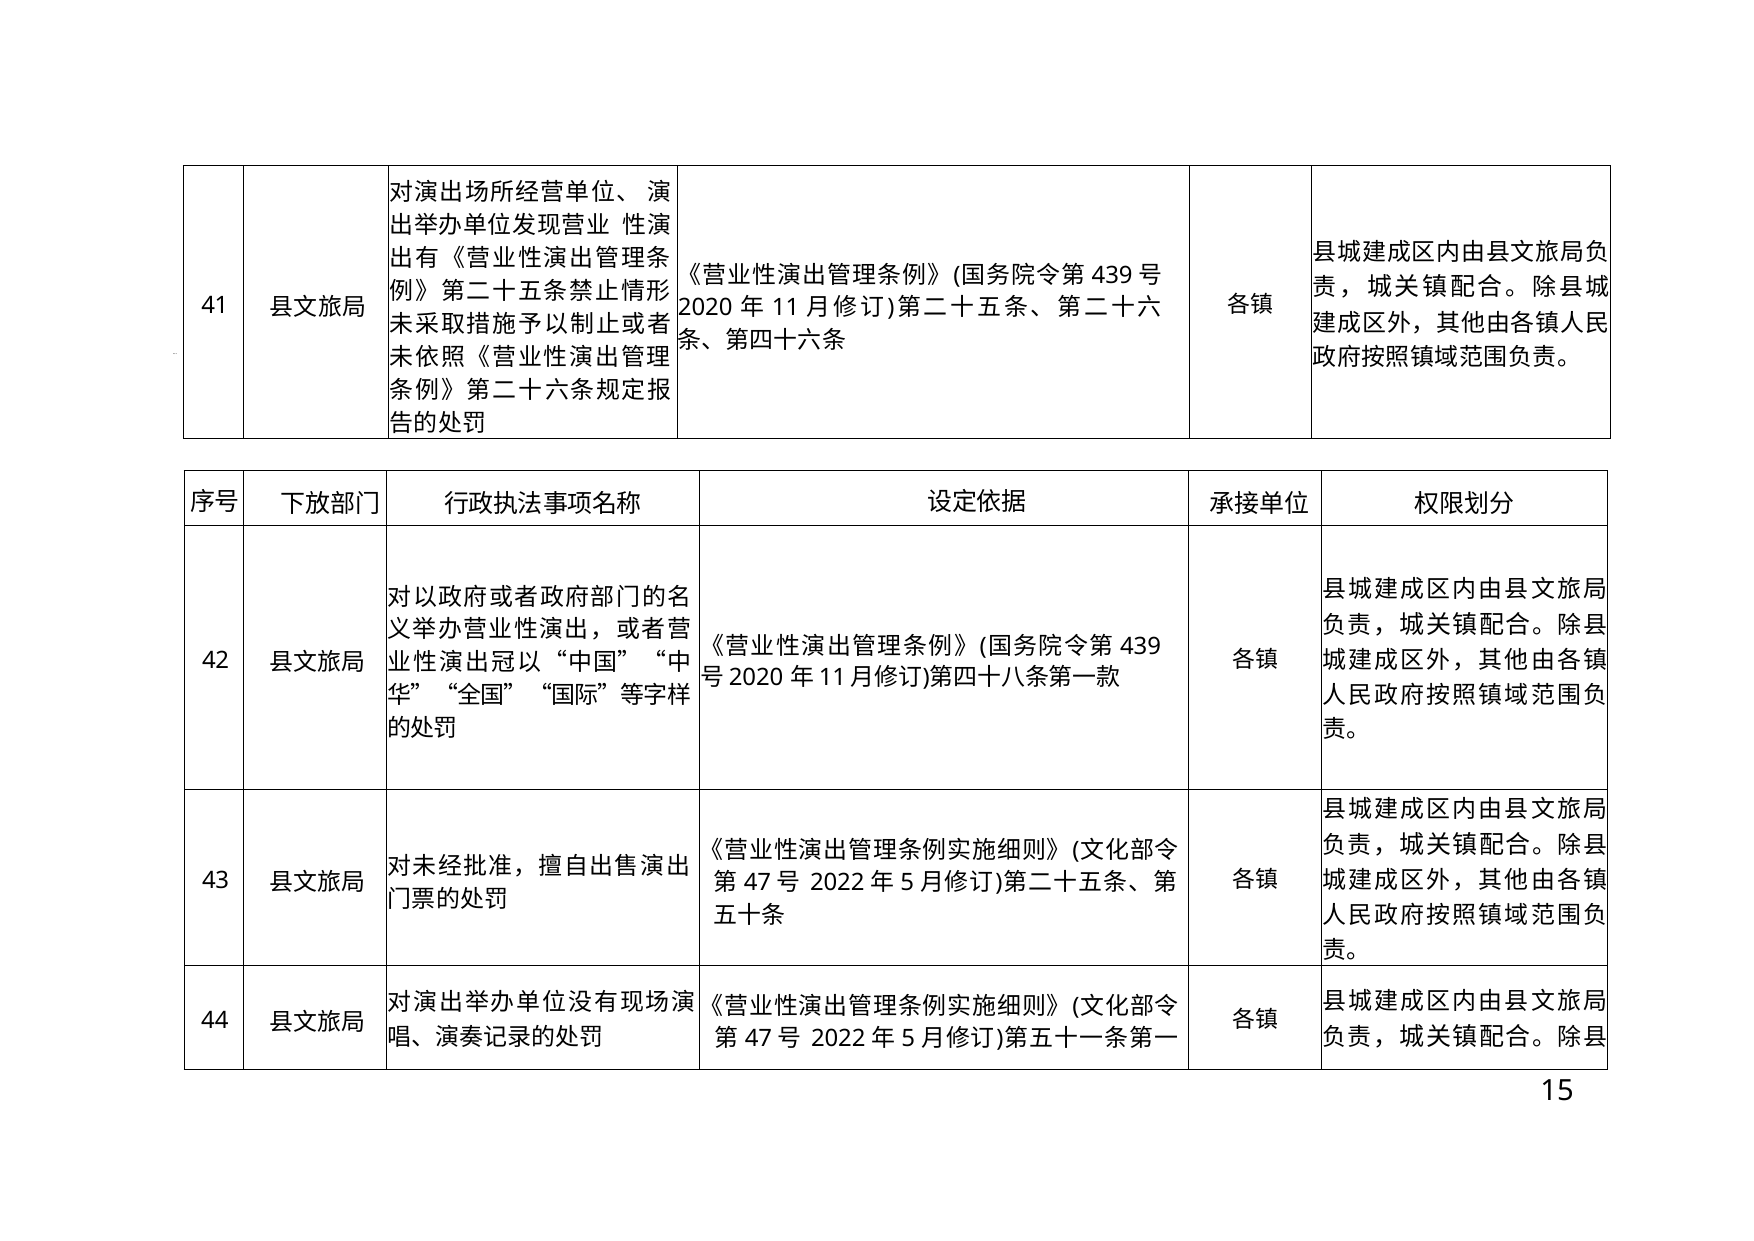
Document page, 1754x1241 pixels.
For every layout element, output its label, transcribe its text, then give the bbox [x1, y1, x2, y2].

table_cell 对演出场所经营单位、 演出举办单位发现营业 性演出有《营业性演出管理条例》第二十五条禁止情形未采取措施予以制止或者未依照《营业性演出管理条例》第二十六条规定报告的处罚 [389, 166, 677, 438]
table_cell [387, 966, 699, 1068]
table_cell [1322, 966, 1607, 1068]
table_cell 县文旅局 [244, 166, 388, 438]
table_header 序号 [185, 471, 243, 524]
table_header 权限划分 [1322, 471, 1607, 524]
table_cell 《营业性演出管理条例实施细则》(文化部令第47号 2022年5月修订)第二十五条、第五十条 [700, 790, 1188, 965]
table_cell 对以政府或者政府部门的名义举办营业性演出，或者营业性演出冠以“中国”“中华”“全国”“国际”等字样的处罚 [387, 526, 699, 789]
table_cell 各镇 [1189, 966, 1321, 1068]
table_cell 《营业性演出管理条例》(国务院令第439号2020 年11月修订)第四十八条第一款 [700, 526, 1188, 789]
table_cell 县文旅局 [244, 790, 386, 965]
table_header 行政执法事项名称 [387, 471, 699, 524]
table_cell 43 [185, 790, 243, 965]
table_header 下放部门 [244, 471, 386, 524]
table_cell 县城建成区内由县文旅局负责，城关镇配合。除县城建成区外，其他由各镇人民政府按照镇域范围负责。 [1322, 526, 1607, 789]
table_cell 县文旅局 [244, 966, 386, 1068]
table_cell 《营业性演出管理条例》(国务院令第439号2020年11月修订)第二十五条、第二十六条、第四十六条 [678, 166, 1189, 438]
table_cell 42 [185, 526, 243, 789]
table_header 承接单位 [1189, 471, 1321, 524]
table_cell 各镇 [1190, 166, 1311, 438]
table_cell 44 [185, 966, 243, 1068]
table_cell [1322, 790, 1607, 965]
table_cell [1312, 166, 1610, 438]
table_cell 各镇 [1189, 526, 1321, 789]
table_cell 县文旅局 [244, 526, 386, 789]
table_header 设定依据 [700, 471, 1188, 524]
table_cell 41 [184, 166, 243, 438]
table_cell 对未经批准，擅自出售演出门票的处罚 [387, 790, 699, 965]
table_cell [700, 966, 1188, 1068]
table_cell 各镇 [1189, 790, 1321, 965]
